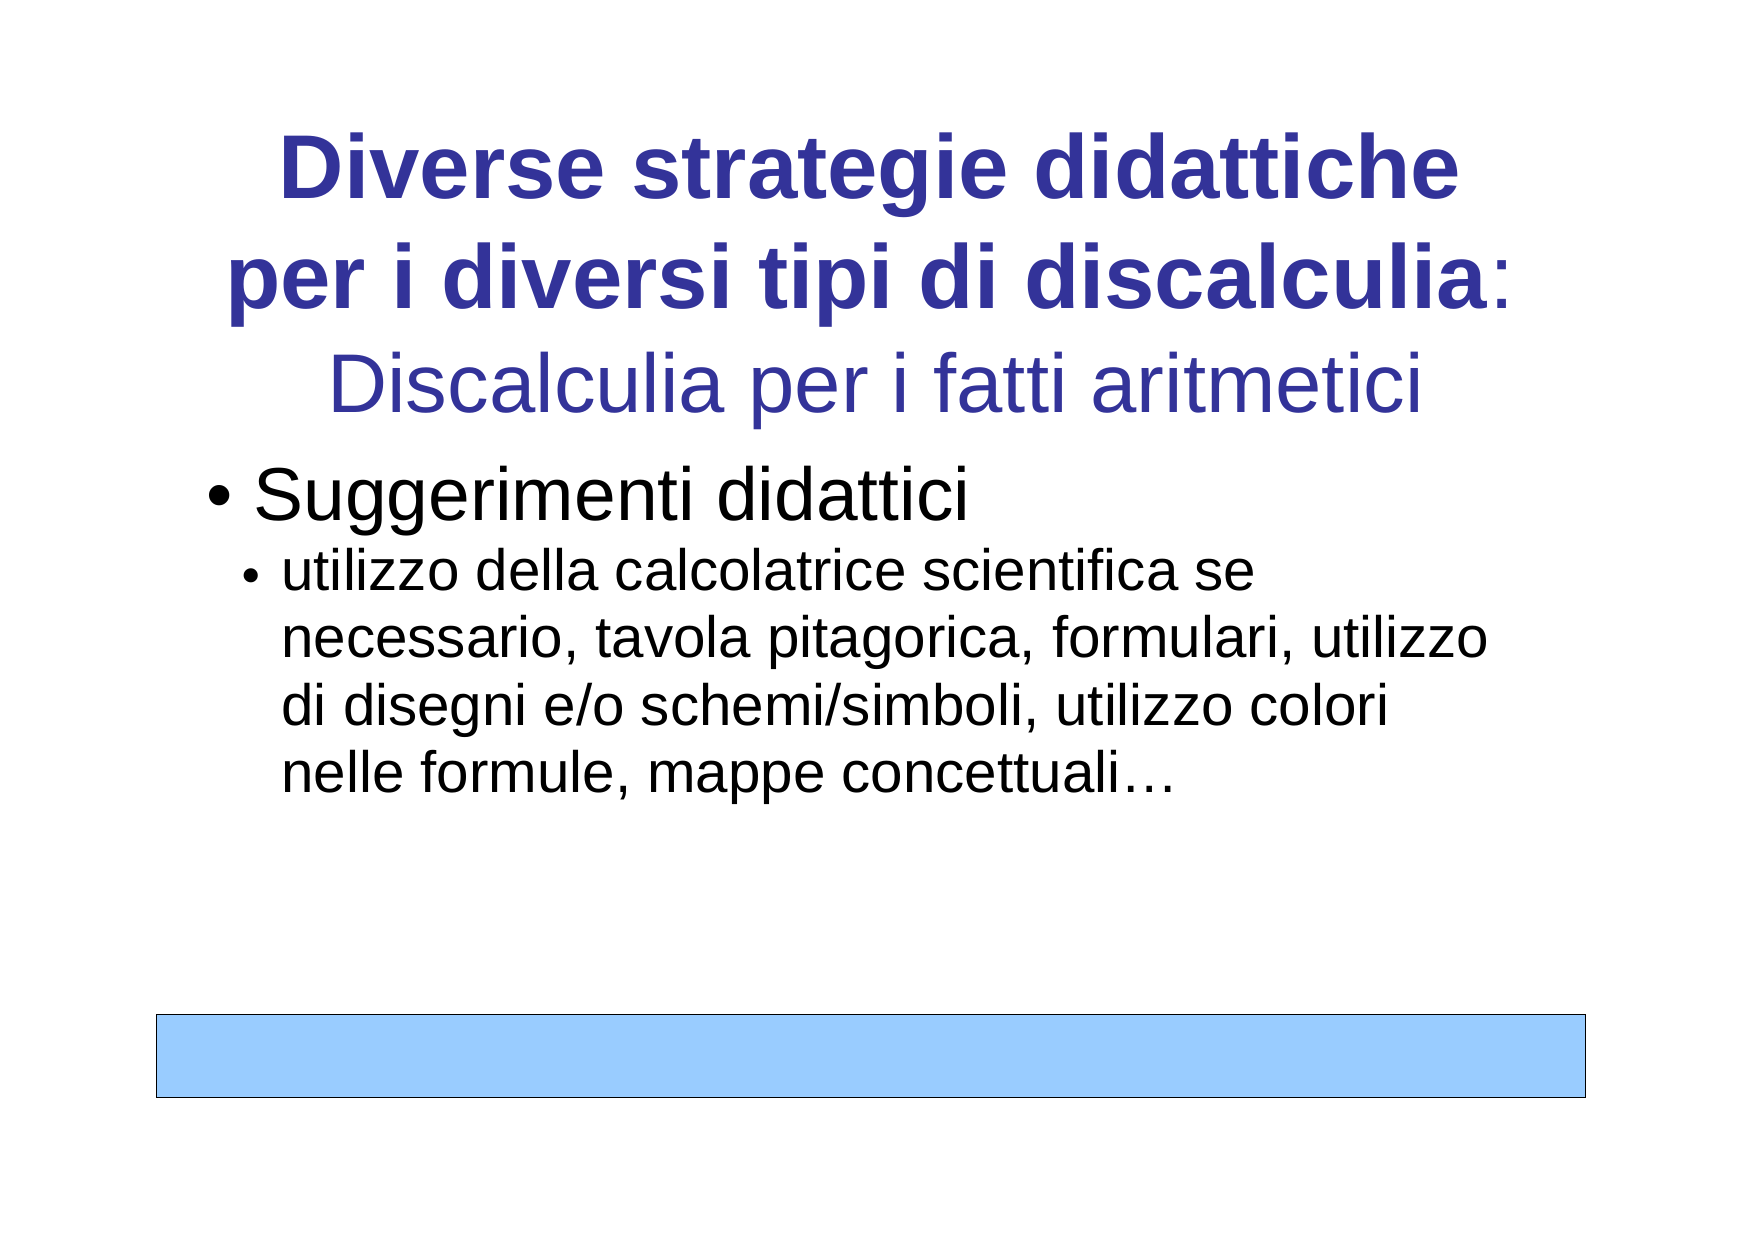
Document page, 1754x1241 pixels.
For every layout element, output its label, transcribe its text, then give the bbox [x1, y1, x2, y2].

text Discalculia per i fatti aritmetici [327, 334, 1529, 430]
text Diverse strategie didattiche per i diversi tipi di discalculia: [225, 113, 1529, 328]
list utilizzo della calcolatrice scientifica se necessario, tavola pitagorica, formulari, utilizzo di disegni e/o schemi/simboli, utilizzo colori nelle formule, mappe concettuali… [244, 536, 1529, 804]
text • Suggerimenti didattici [206, 450, 1529, 536]
